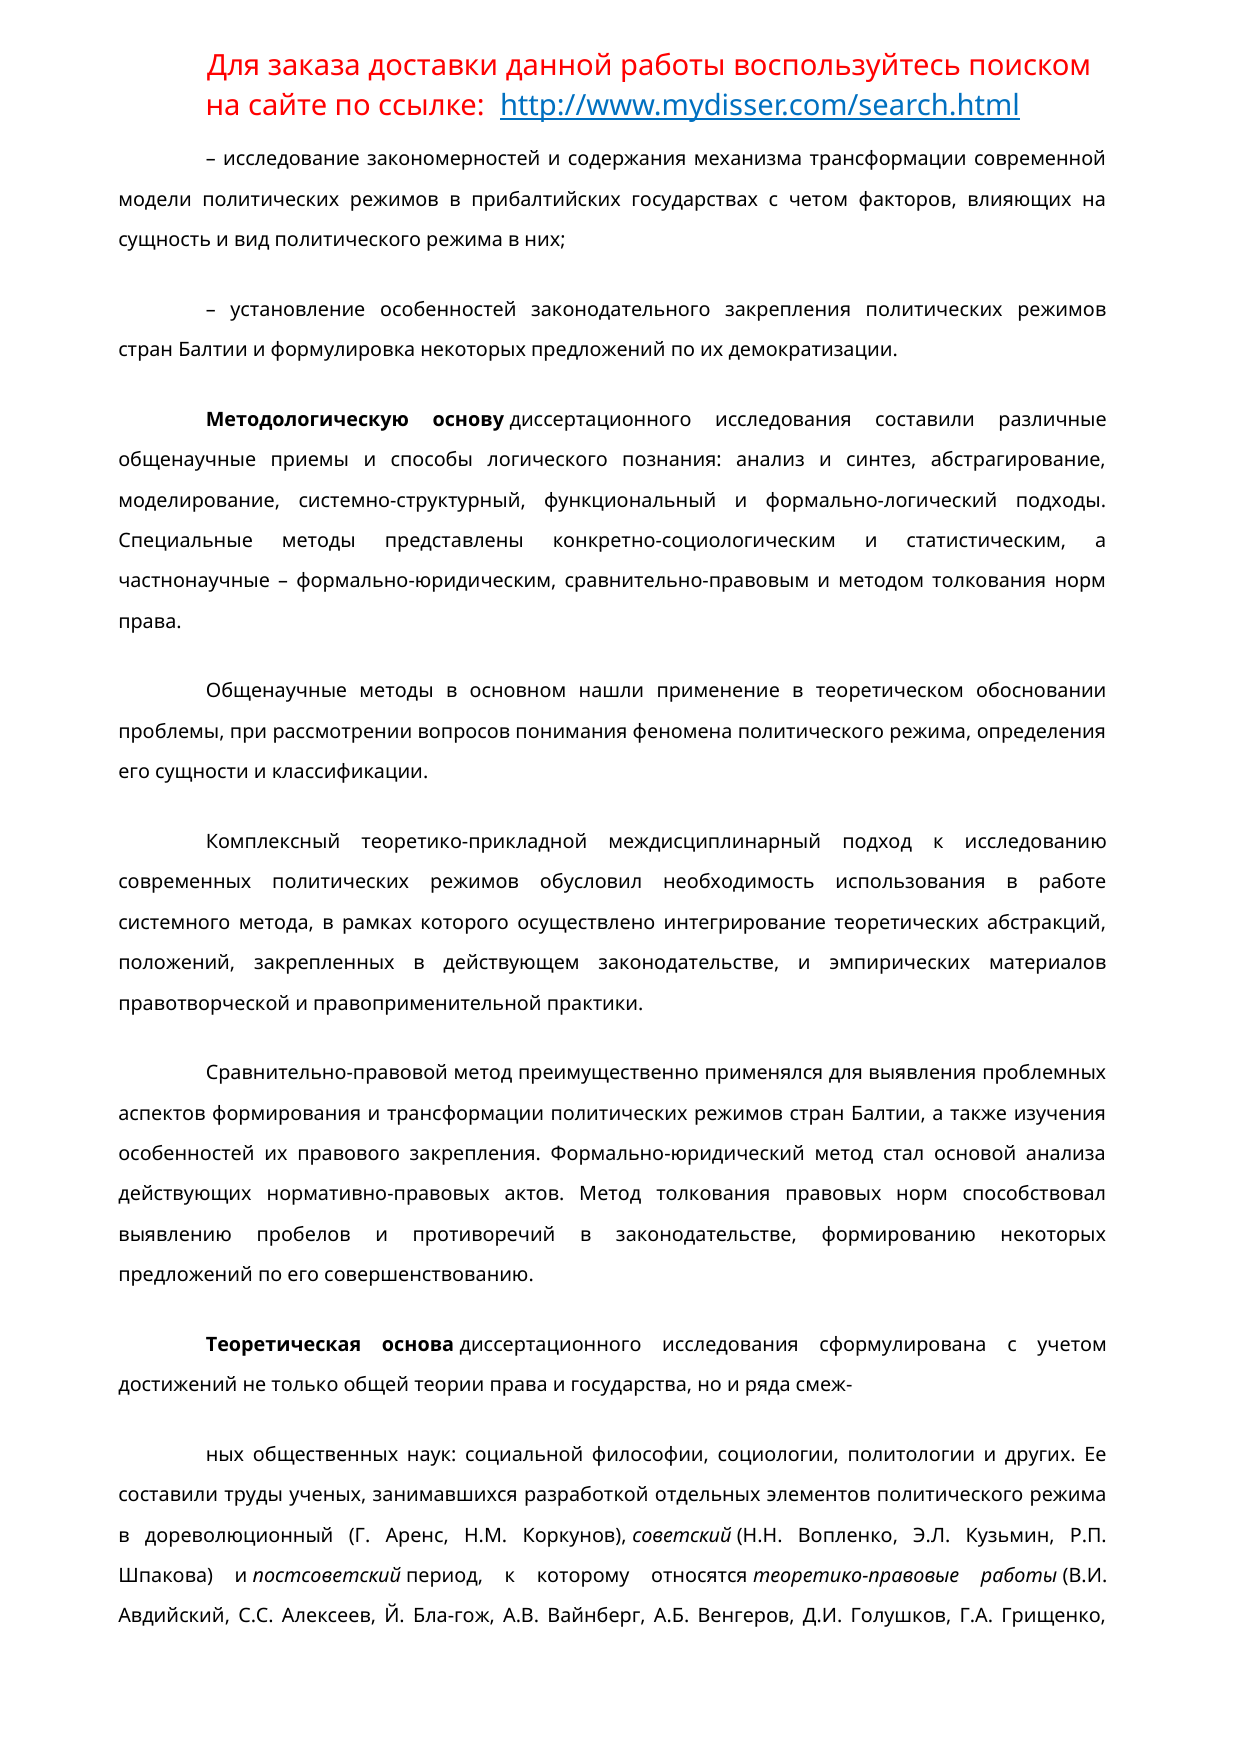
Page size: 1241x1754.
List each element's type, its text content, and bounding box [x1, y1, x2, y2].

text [118, 1440, 1107, 1629]
text – исследование закономерностей и содержания механизма трансформации современной модели политических режимов в прибалтийских государствах с четом факторов, влияющих на сущность и вид политического режима в них; [118, 144, 1107, 252]
text Комплексный теоретико-прикладной междисциплинарный подход к исследованию современных политических режимов обусловил необходимость использования в работе системного метода, в рамках которого осуществлено интегрирование теоретических абстракций, положений, закрепленных в действующем законодательстве, и эмпирических материалов правотворческой и правоприменительной практики. [118, 827, 1107, 1016]
text Методологическую основу диссертационного исследования составили различные общенаучные приемы и способы логического познания: анализ и синтез, абстрагирование, моделирование, системно-структурный, функциональный и формально-логический подходы. Специальные методы представлены конкретно-социологическим и статистическим, а частнонаучные – формально-юридическим, сравнительно-правовым и методом толкования норм права. [118, 405, 1107, 634]
text Сравнительно-правовой метод преимущественно применялся для выявления проблемных аспектов формирования и трансформации политических режимов стран Балтии, а также изучения особенностей их правового закрепления. Формально-юридический метод стал основой анализа действующих нормативно-правовых актов. Метод толкования правовых норм способствовал выявлению пробелов и противоречий в законодательстве, формированию некоторых предложений по его совершенствованию. [118, 1058, 1107, 1287]
text Общенаучные методы в основном нашли применение в теоретическом обосновании проблемы, при рассмотрении вопросов понимания феномена политического режима, определения его сущности и классификации. [118, 677, 1107, 784]
text Теоретическая основа диссертационного исследования сформулирована с учетом достижений не только общей теории права и государства, но и ряда смеж- [118, 1330, 1107, 1397]
text – установление особенностей законодательного закрепления политических режимов стран Балтии и формулировка некоторых предложений по их демократизации. [118, 295, 1107, 362]
